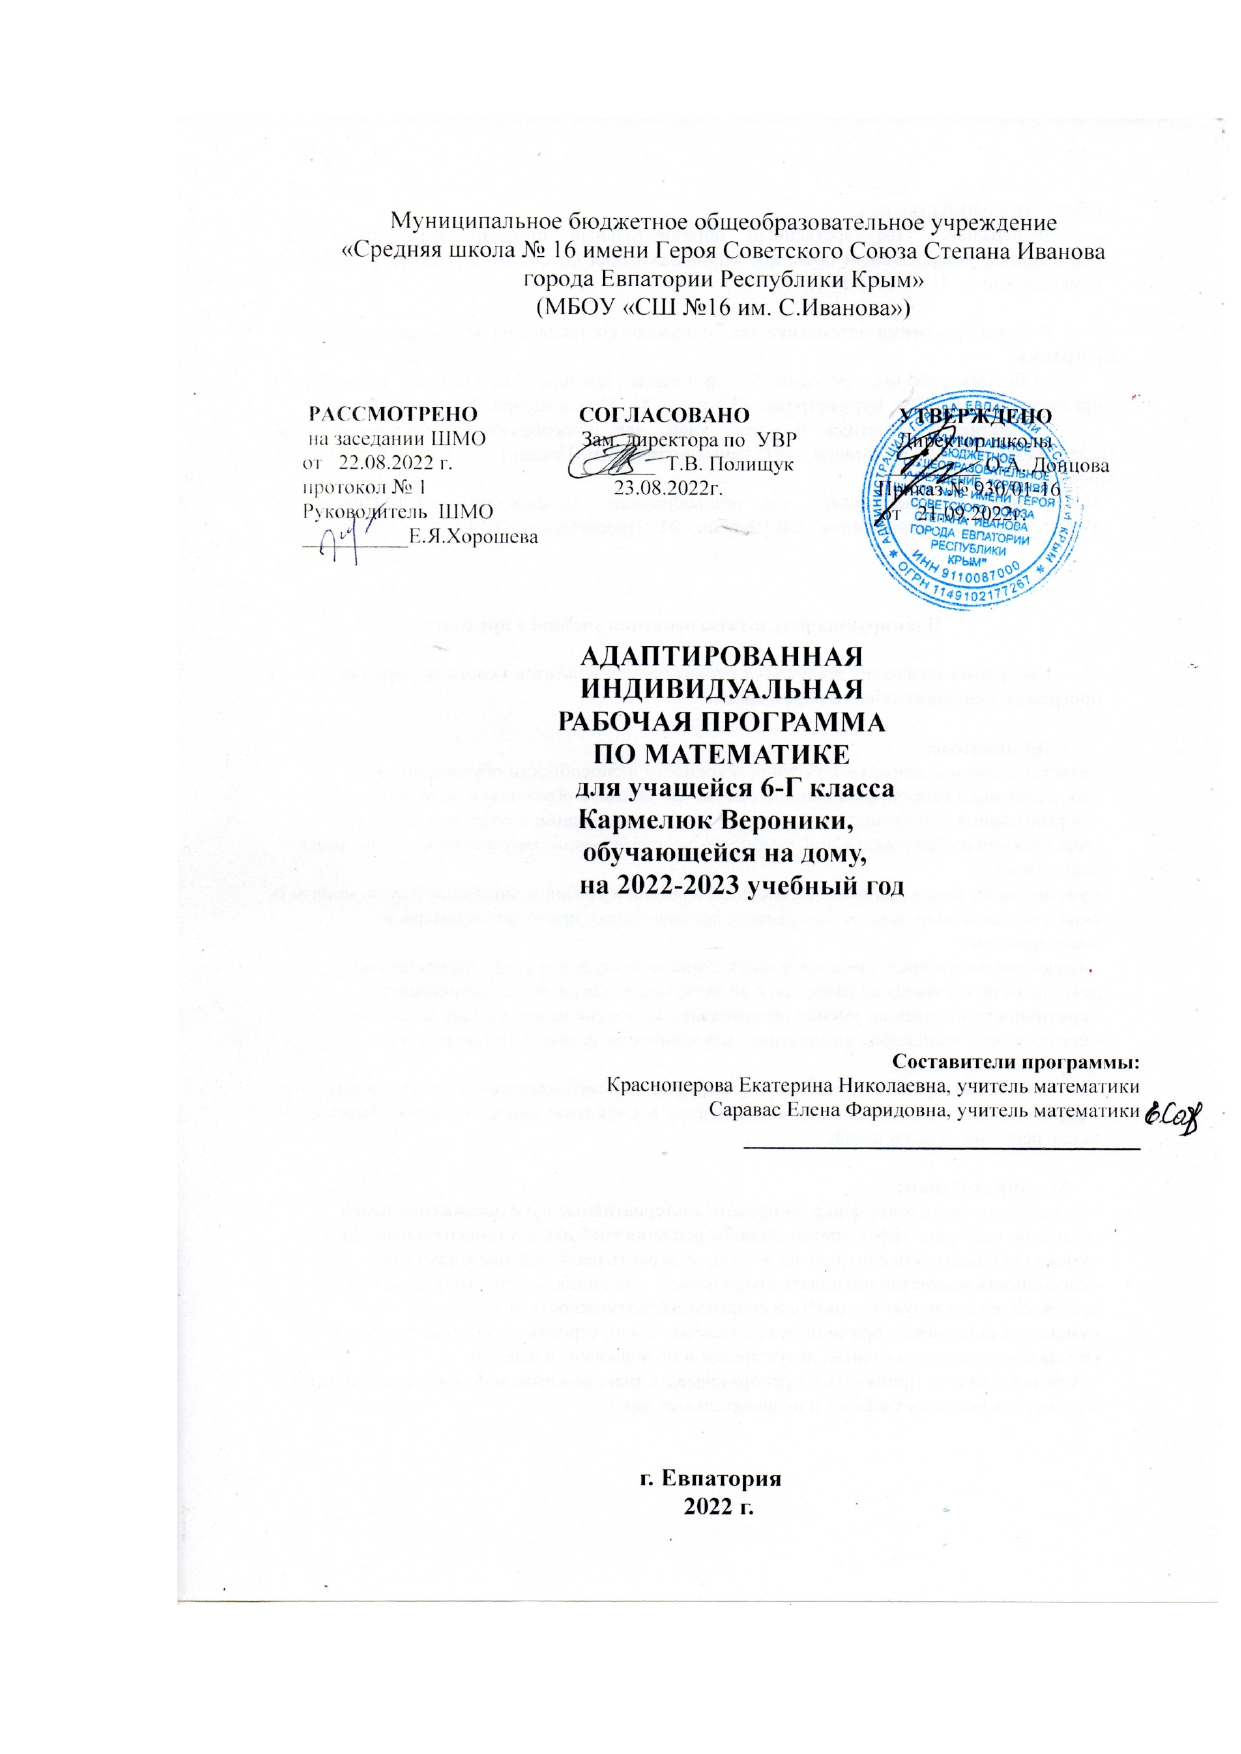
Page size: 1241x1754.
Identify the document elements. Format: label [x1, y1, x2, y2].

picture [177, 118, 1229, 1605]
